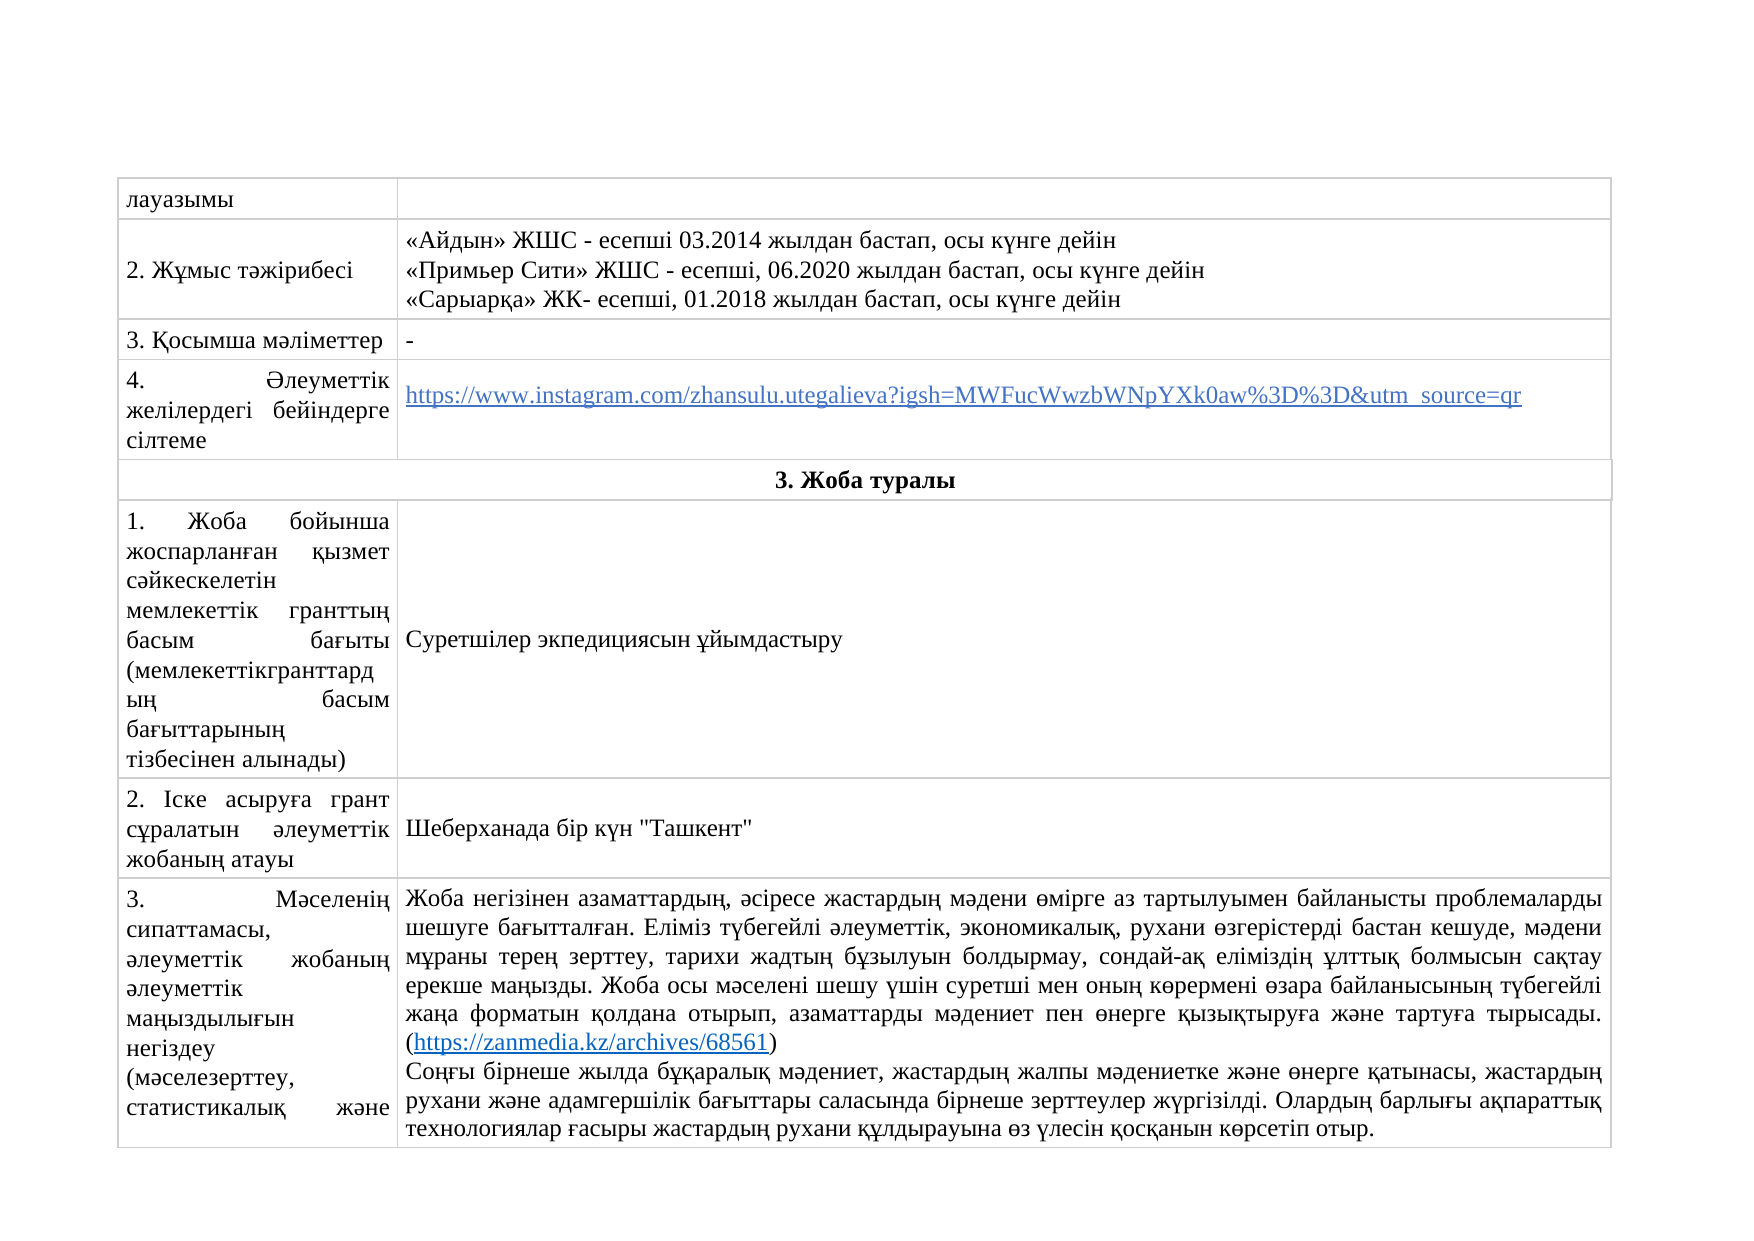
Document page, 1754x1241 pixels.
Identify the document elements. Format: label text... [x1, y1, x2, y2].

table_cell Суретшілер экпедициясын ұйымдастыру [398, 501, 1610, 777]
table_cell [398, 879, 1610, 1147]
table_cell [119, 179, 397, 218]
table_cell Шеберханада бір күн "Ташкент" [398, 779, 1610, 877]
table_cell 3. Жоба туралы [119, 460, 1611, 499]
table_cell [398, 179, 1610, 218]
table_cell - [398, 320, 1610, 358]
table_cell 4. Әлеуметтік желілердегі бейіндерге сілтеме [119, 360, 397, 458]
table_cell 2. Іске асыруға грант сұралатын әлеуметтік жобаның атауы [119, 779, 397, 877]
table_cell 1. Жоба бойынша жоспарланған қызмет сәйкескелетін мемлекеттік гранттың басым бағыты (мемлекеттікгранттардың басым бағыттарының тізбесінен алынады) [119, 501, 397, 777]
table_cell 3. Қосымша мәліметтер [119, 320, 397, 358]
table_cell «Айдын» ЖШС - есепші 03.2014 жылдан бастап, осы күнге дейін «Примьер Сити» ЖШС - есепші, 06.2020 жылдан бастап, осы күнге дейін «Сарыарқа» ЖК- есепші, 01.2018 жылдан бастап, осы күнге дейін [398, 220, 1610, 318]
table_cell 2. Жұмыс тәжірибесі [119, 220, 397, 318]
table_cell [119, 879, 397, 1147]
table_cell https://www.instagram.com/zhansulu.utegalieva?igsh=MWFucWwzbWNpYXk0aw%3D%3D&utm_source=qr [398, 360, 1610, 458]
